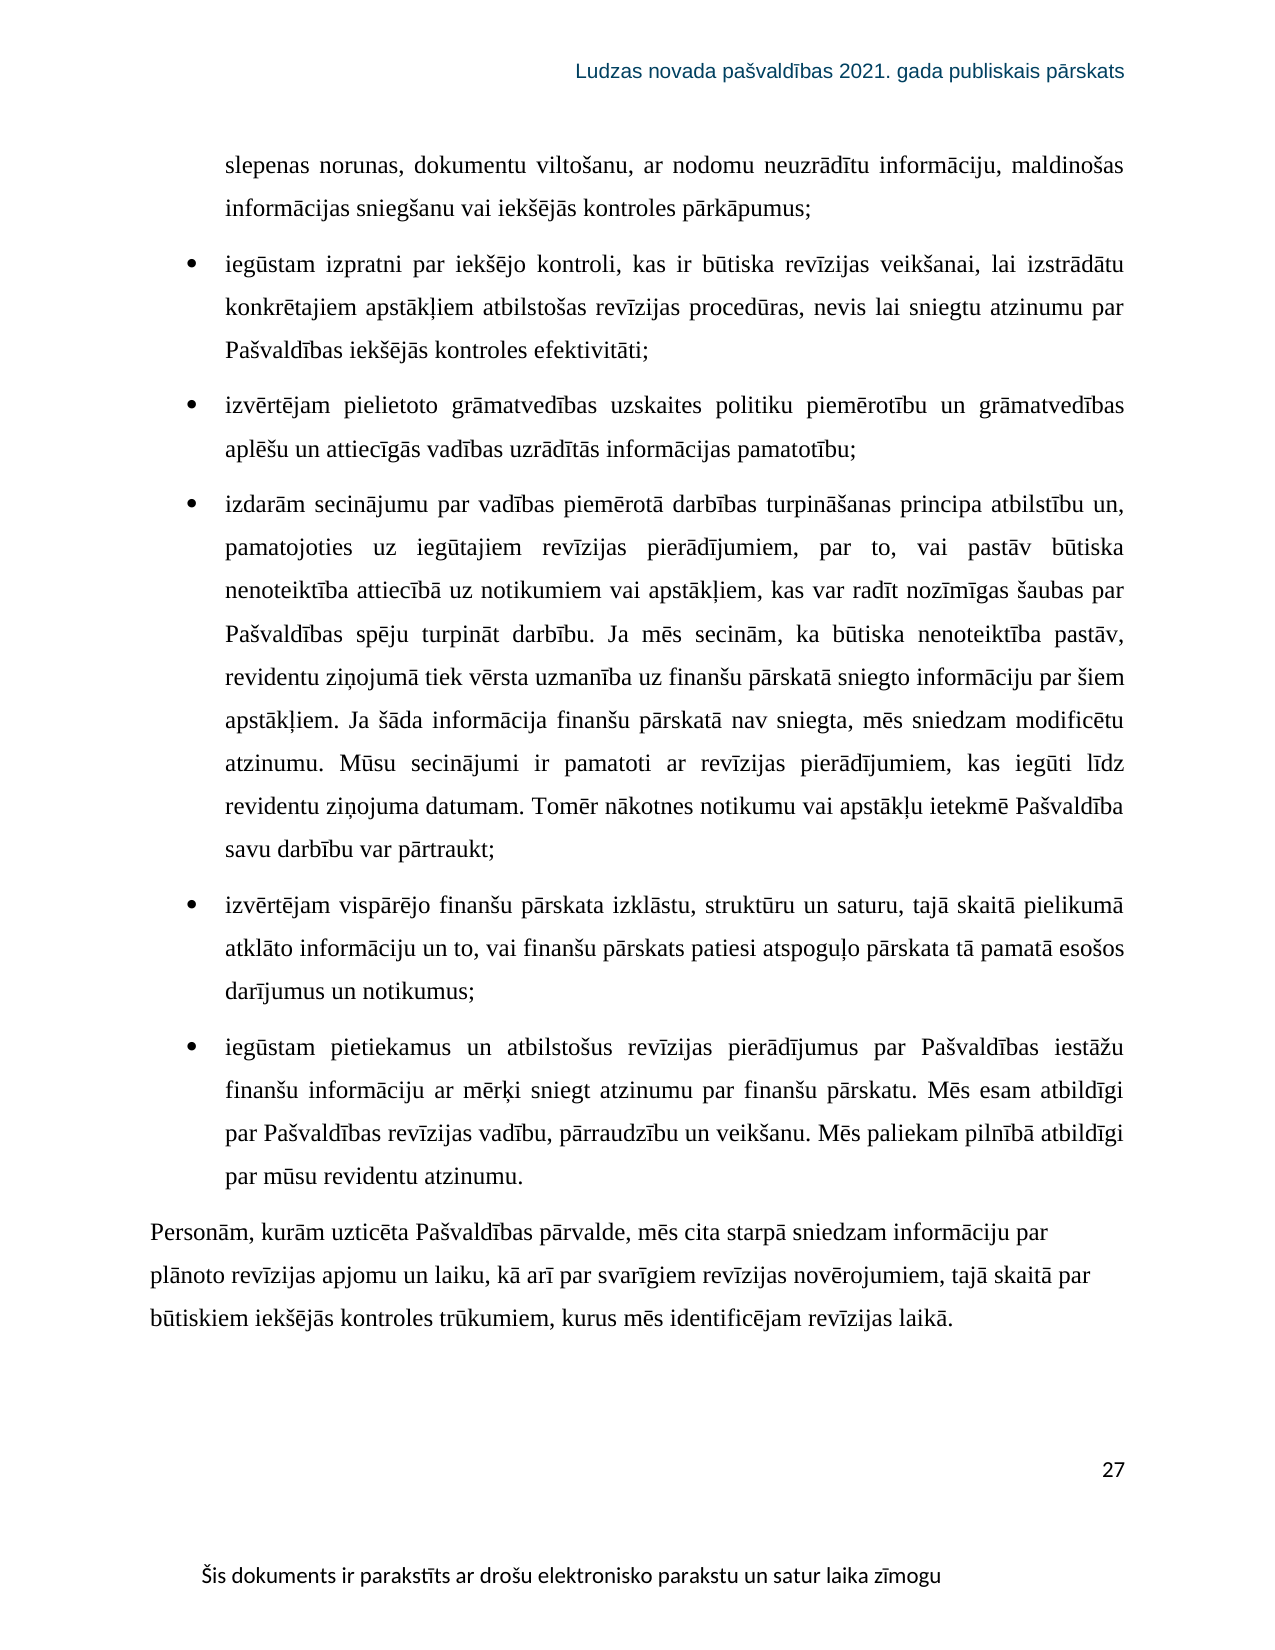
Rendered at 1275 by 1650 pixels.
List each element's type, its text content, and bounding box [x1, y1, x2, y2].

list iegūstam izpratni par iekšējo kontroli, kas ir būtiska revīzijas veikšanai, lai izstrādātu konkrētajiem apstākļiem atbilstošas revīzijas procedūras, nevis lai sniegtu atzinumu par Pašvaldības iekšējās kontroles efektivitāti; [187, 249, 1125, 364]
list iegūstam pietiekamus un atbilstošus revīzijas pierādījumus par Pašvaldības iestāžu finanšu informāciju ar mērķi sniegt atzinumu par finanšu pārskatu. Mēs esam atbildīgi par Pašvaldības revīzijas vadību, pārraudzību un veikšanu. Mēs paliekam pilnībā atbildīgi par mūsu revidentu atzinumu. [187, 1032, 1125, 1190]
list izvērtējam pielietoto grāmatvedības uzskaites politiku piemērotību un grāmatvedības aplēšu un attiecīgās vadības uzrādītās informācijas pamatotību; [187, 391, 1125, 462]
text Personām, kurām uzticēta Pašvaldības pārvalde, mēs cita starpā sniedzam informāciju par plānoto revīzijas apjomu un laiku, kā arī par svarīgiem revīzijas novērojumiem, tajā skaitā par būtiskiem iekšējās kontroles trūkumiem, kurus mēs identificējam revīzijas laikā. [150, 1217, 1125, 1332]
list izdarām secinājumu par vadības piemērotā darbības turpināšanas principa atbilstību un, pamatojoties uz iegūtajiem revīzijas pierādījumiem, par to, vai pastāv būtiska nenoteiktība attiecībā uz notikumiem vai apstākļiem, kas var radīt nozīmīgas šaubas par Pašvaldības spēju turpināt darbību. Ja mēs secinām, ka būtiska nenoteiktība pastāv, revidentu ziņojumā tiek vērsta uzmanība uz finanšu pārskatā sniegto informāciju par šiem apstākļiem. Ja šāda informācija finanšu pārskatā nav sniegta, mēs sniedzam modificētu atzinumu. Mūsu secinājumi ir pamatoti ar revīzijas pierādījumiem, kas iegūti līdz revidentu ziņojuma datumam. Tomēr nākotnes notikumu vai apstākļu ietekmē Pašvaldība savu darbību var pārtraukt; [187, 489, 1125, 863]
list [187, 150, 1125, 222]
list izvērtējam vispārējo finanšu pārskata izklāstu, struktūru un saturu, tajā skaitā pielikumā atklāto informāciju un to, vai finanšu pārskats patiesi atspoguļo pārskata tā pamatā esošos darījumus un notikumus; [187, 890, 1125, 1005]
